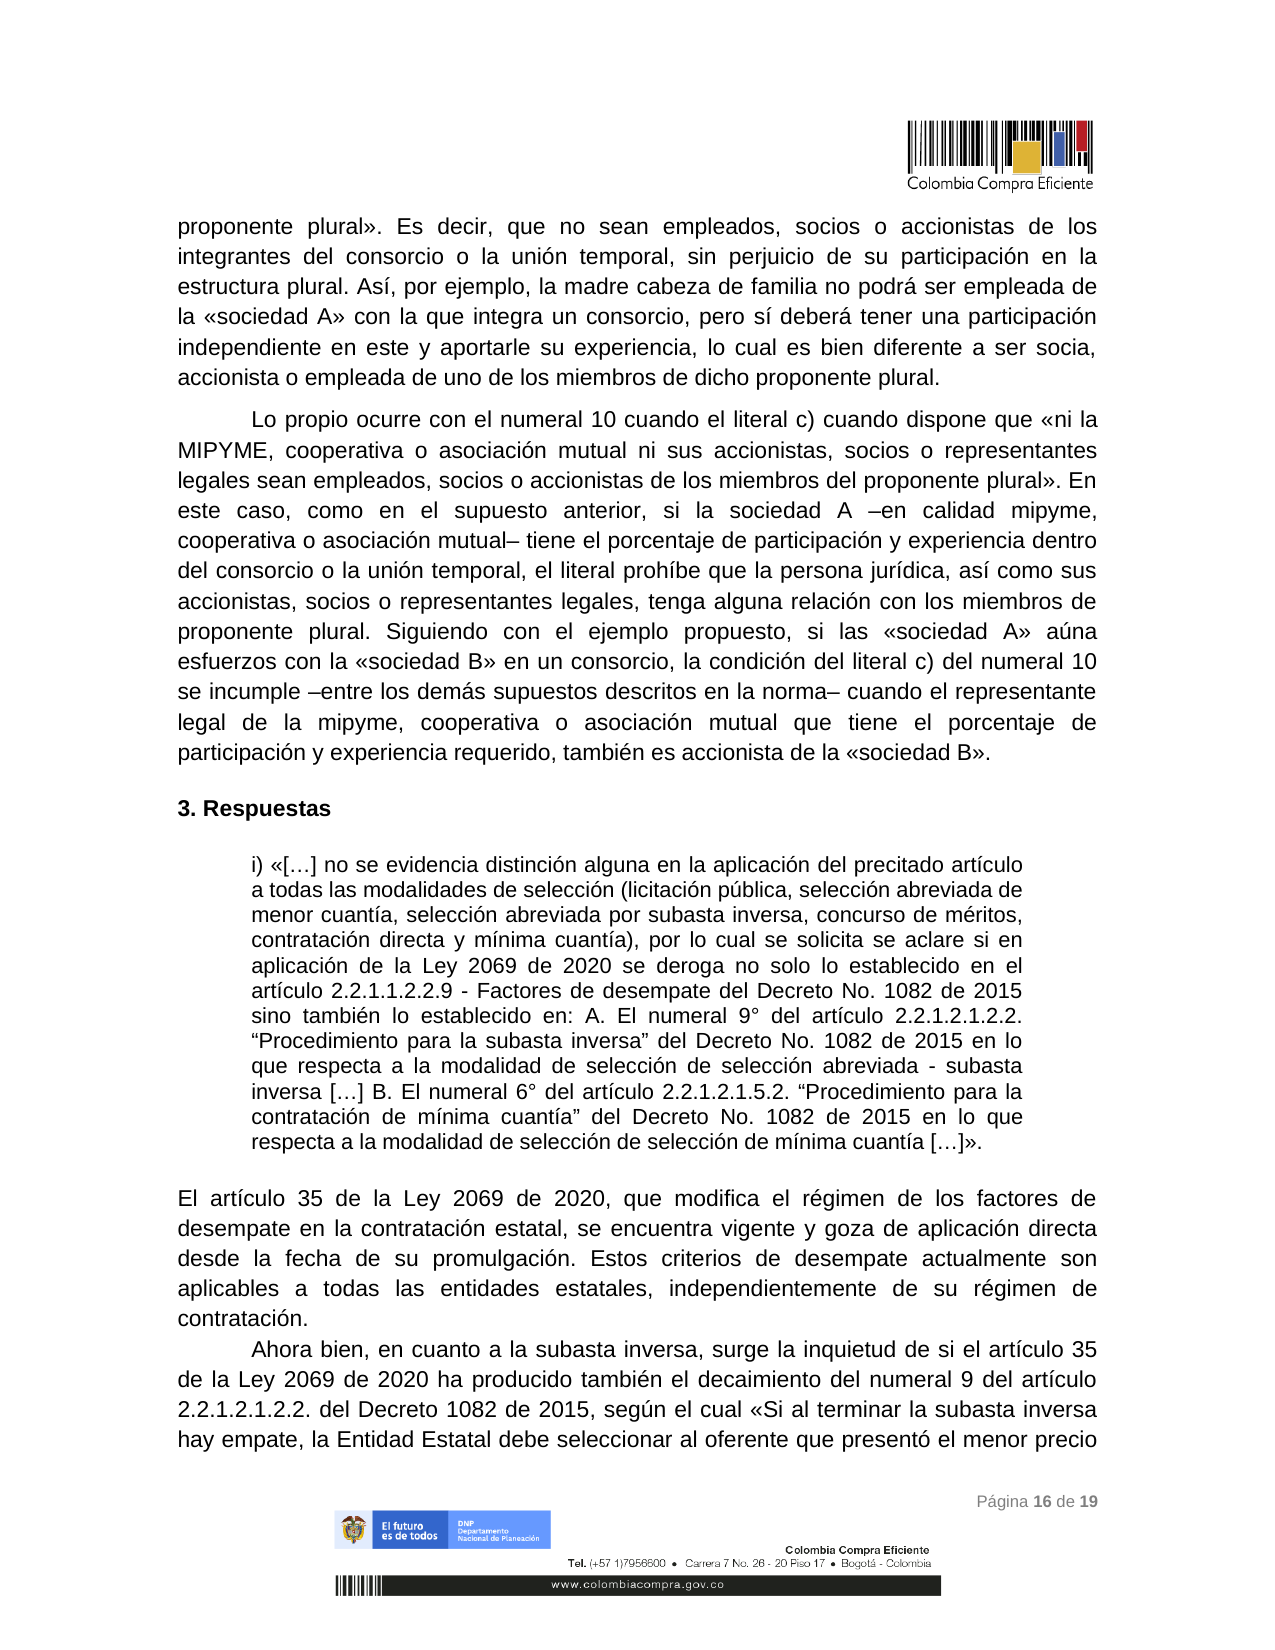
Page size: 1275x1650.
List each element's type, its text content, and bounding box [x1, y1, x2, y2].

text 3. Respuestas [177, 795, 1098, 822]
text i) «[…] no se evidencia distinción alguna en la aplicación del precitado artículo a todas las modalidades de selección (licitación pública, selección abreviada de menor cuantía, selección abreviada por subasta inversa, concurso de méritos, contratación directa y mínima cuantía), por lo cual se solicita se aclare si en aplicación de la Ley 2069 de 2020 se deroga no solo lo establecido en el artículo 2.2.1.1.2.2.9 - Factores de desempate del Decreto No. 1082 de 2015 sino también lo establecido en: A. El numeral 9° del artículo 2.2.1.2.1.2.2. “Procedimiento para la subasta inversa” del Decreto No. 1082 de 2015 en lo que respecta a la modalidad de selección de selección abreviada - subasta inversa […] B. El numeral 6° del artículo 2.2.1.2.1.5.2. “Procedimiento para la contratación de mínima cuantía” del Decreto No. 1082 de 2015 en lo que respecta a la modalidad de selección de selección de mínima cuantía […]». [251, 852, 1024, 1154]
text Lo propio ocurre con el numeral 10 cuando el literal c) cuando dispone que «ni la MIPYME, cooperativa o asociación mutual ni sus accionistas, socios o representantes legales sean empleados, socios o accionistas de los miembros del proponente plural». En este caso, como en el supuesto anterior, si la sociedad A –en calidad mipyme, cooperativa o asociación mutual– tiene el porcentaje de participación y experiencia dentro del consorcio o la unión temporal, el literal prohíbe que la persona jurídica, así como sus accionistas, socios o representantes legales, tenga alguna relación con los miembros de proponente plural. Siguiendo con el ejemplo propuesto, si las «sociedad A» aúna esfuerzos con la «sociedad B» en un consorcio, la condición del literal c) del numeral 10 se incumple –entre los demás supuestos descritos en la norma– cuando el representante legal de la mipyme, cooperativa o asociación mutual que tiene el porcentaje de participación y experiencia requerido, también es accionista de la «sociedad B». [177, 406, 1098, 765]
picture [334, 1510, 942, 1596]
picture [899, 114, 1099, 196]
text El artículo 35 de la Ley 2069 de 2020, que modifica el régimen de los factores de desempate en la contratación estatal, se encuentra vigente y goza de aplicación directa desde la fecha de su promulgación. Estos criterios de desempate actualmente son aplicables a todas las entidades estatales, independientemente de su régimen de contratación. [177, 1184, 1098, 1332]
